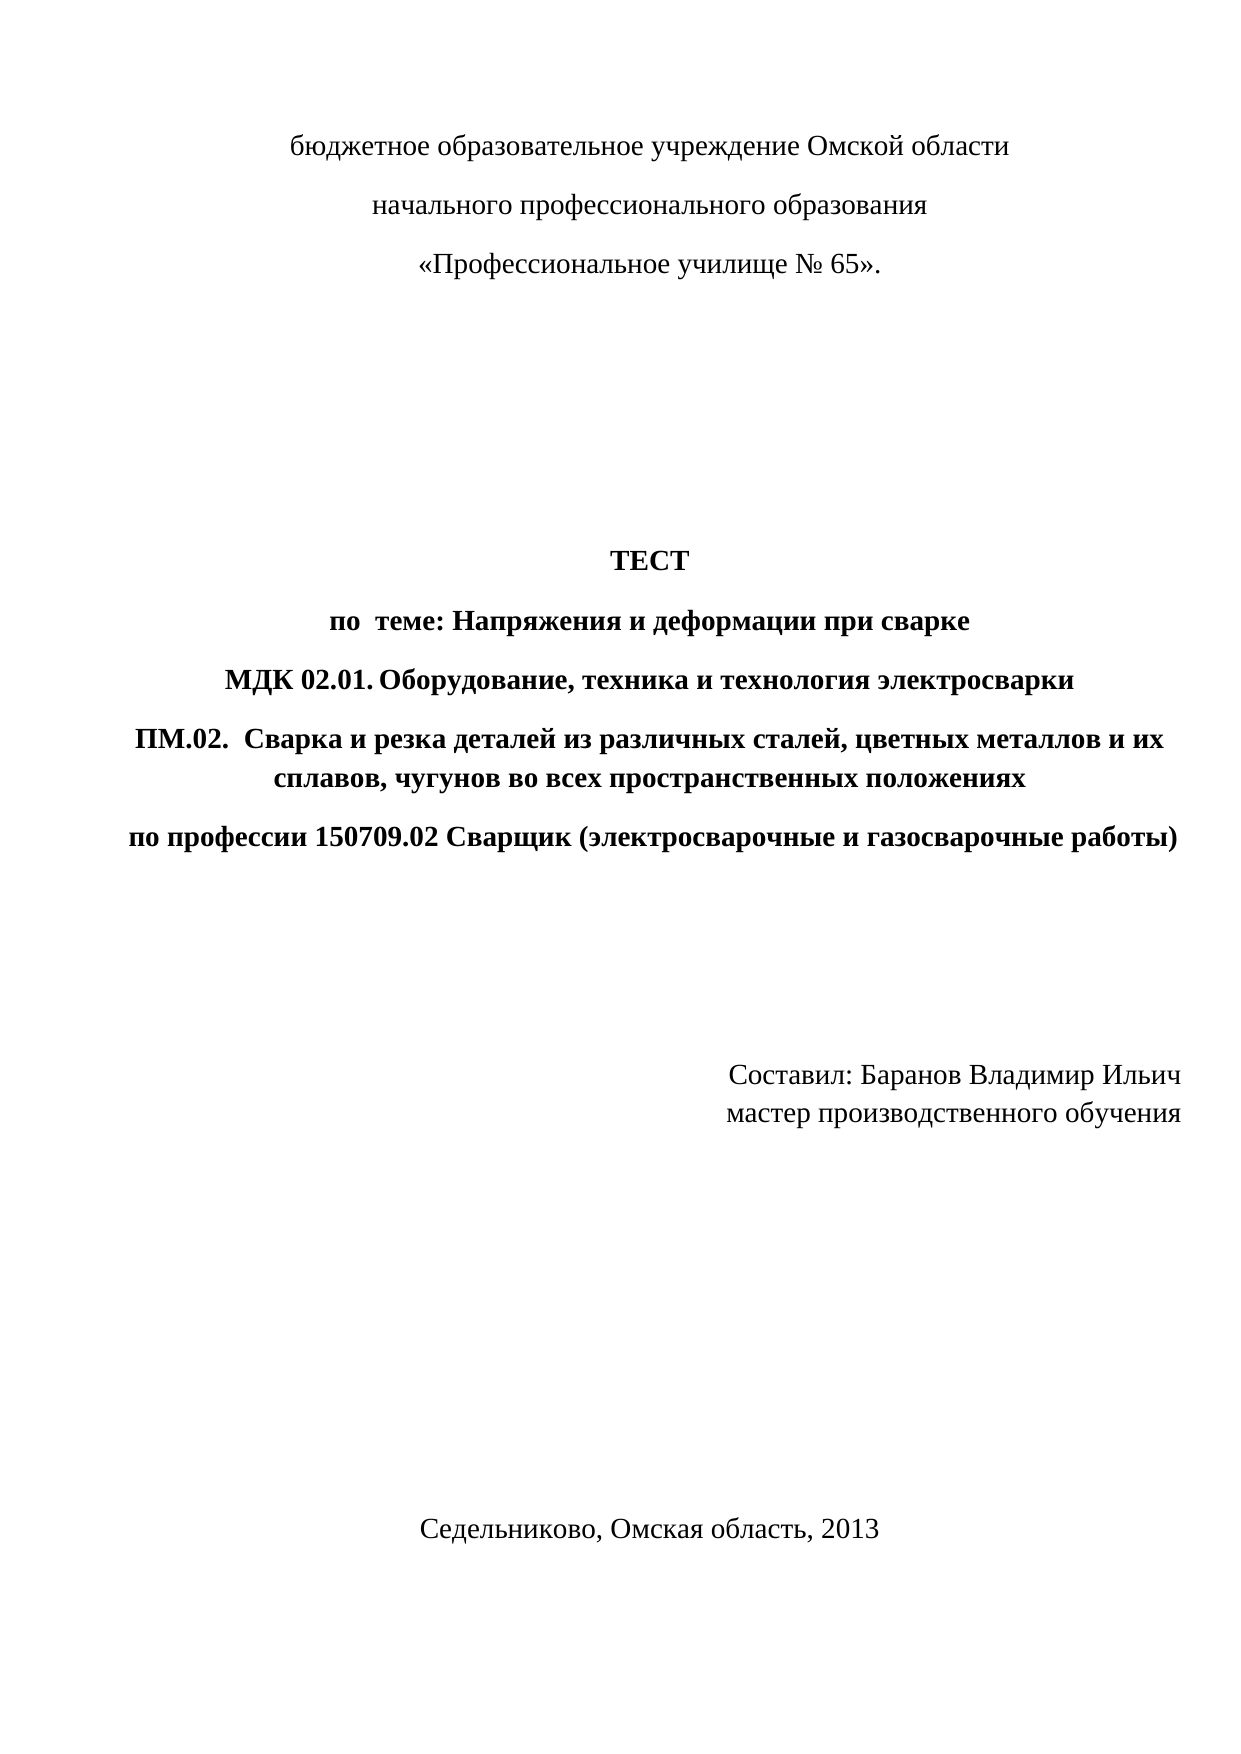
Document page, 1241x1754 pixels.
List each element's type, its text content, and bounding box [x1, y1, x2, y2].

text «Профессиональное училище № 65». [118, 246, 1181, 280]
text МДК 02.01. Оборудование, техника и технология электросварки [118, 662, 1181, 696]
text начального профессионального образования [118, 187, 1181, 221]
text Составил: Баранов Владимир Ильич мастер производственного обучения [413, 1057, 1181, 1129]
text по теме: Напряжения и деформации при сварке [118, 603, 1181, 636]
text бюджетное образовательное учреждение Омской области [118, 128, 1181, 161]
text Седельниково, Омская область, 2013 [118, 1511, 1181, 1544]
text ТЕСТ [118, 543, 1181, 577]
text по профессии 150709.02 Сварщик (электросварочные и газосварочные работы) [118, 819, 1181, 853]
text ПМ.02. Сварка и резка деталей из различных сталей, цветных металлов и их сплавов, чугунов во всех пространственных положениях [118, 721, 1181, 793]
